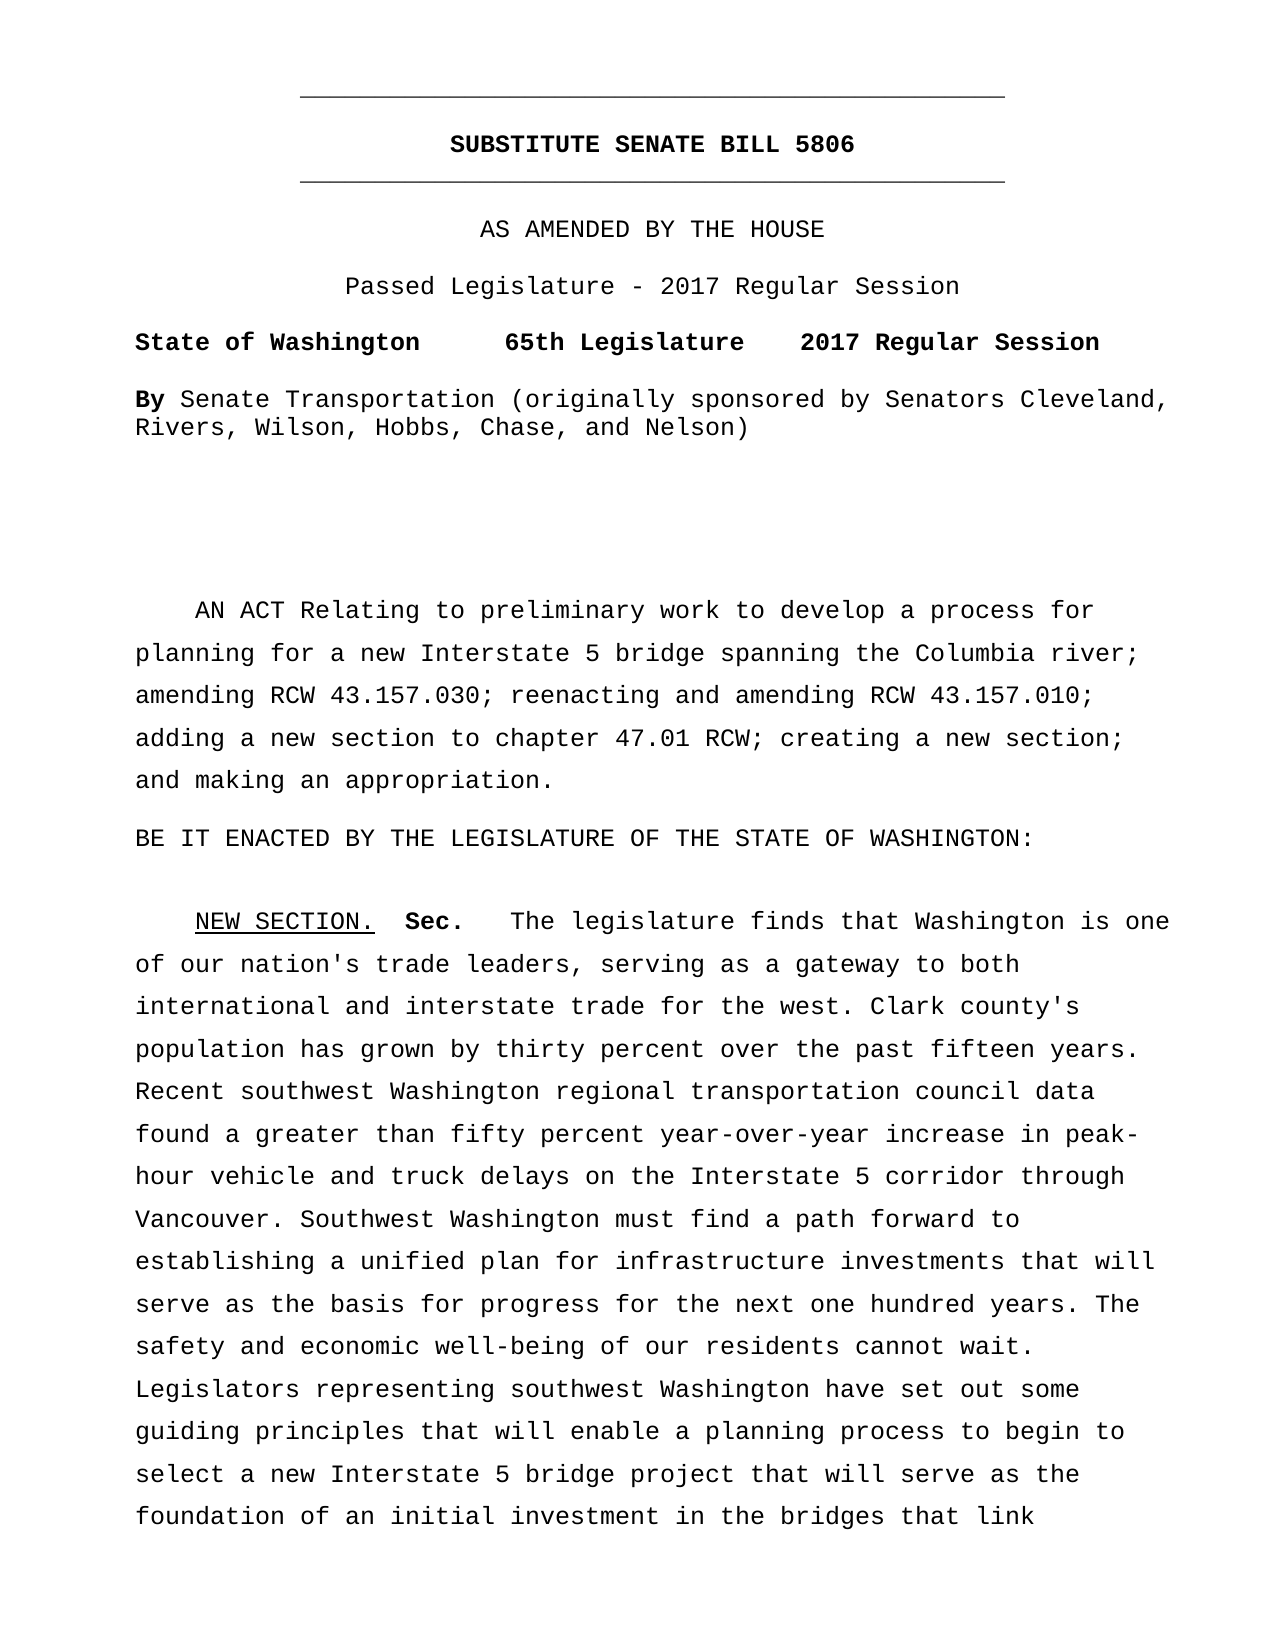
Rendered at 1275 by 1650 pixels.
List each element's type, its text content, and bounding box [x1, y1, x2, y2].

text AN ACT Relating to preliminary work to develop a process for planning for a new Interstate 5 bridge spanning the Columbia river; amending RCW 43.157.030; reenacting and amending RCW 43.157.010; adding a new section to chapter 47.01 RCW; creating a new section; and making an appropriation. [135, 585, 1170, 797]
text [135, 896, 1170, 1533]
text _______________________________________________ [135, 75, 1170, 103]
text AS AMENDED BY THE HOUSE [135, 217, 1170, 245]
text SUBSTITUTE SENATE BILL 5806 [135, 132, 1170, 160]
text BE IT ENACTED BY THE LEGISLATURE OF THE STATE OF WASHINGTON: [135, 826, 1170, 854]
text State of Washington 65th Legislature 2017 Regular Session [135, 330, 1170, 358]
text _______________________________________________ [135, 160, 1170, 188]
text Passed Legislature - 2017 Regular Session [135, 273, 1170, 302]
text By Senate Transportation (originally sponsored by Senators Cleveland, Rivers, Wilson, Hobbs, Chase, and Nelson) [135, 387, 1170, 443]
